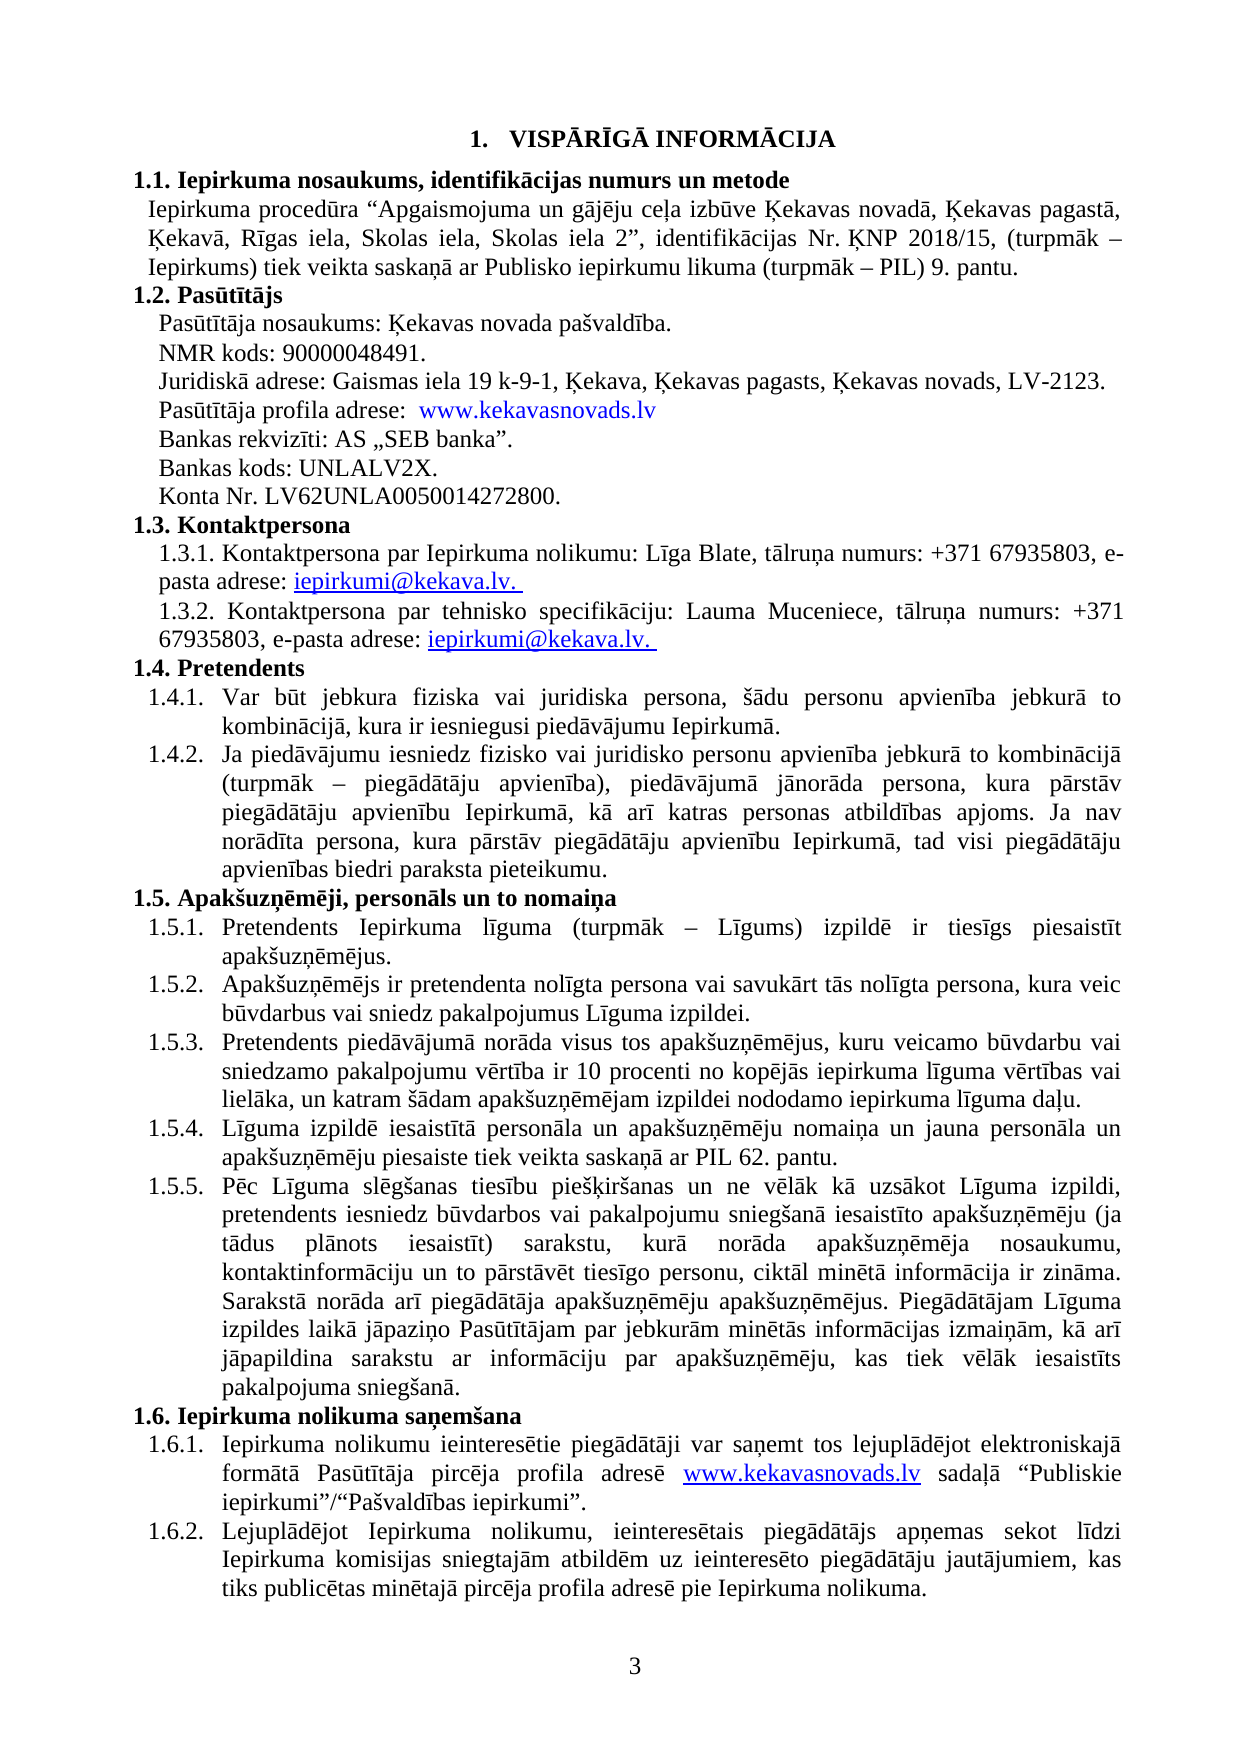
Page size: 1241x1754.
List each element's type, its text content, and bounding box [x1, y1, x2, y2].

subtitle Pēc Līguma slēgšanas tiesību piešķiršanas un ne vēlāk kā uzsākot Līguma izpildi, pretendents iesniedz būvdarbos vai pakalpojumu sniegšanā iesaistīto apakšuzņēmēju (ja tādus plānots iesaistīt) sarakstu, kurā norāda apakšuzņēmēja nosaukumu, kontaktinformāciju un to pārstāvēt tiesīgo personu, ciktāl minētā informācija ir zināma. Sarakstā norāda arī piegādātāja apakšuzņēmēju apakšuzņēmējus. Piegādātājam Līguma izpildes laikā jāpaziņo Pasūtītājam par jebkurām minētās informācijas izmaiņām, kā arī jāpapildina sarakstu ar informāciju par apakšuzņēmēju, kas tiek vēlāk iesaistīts pakalpojuma sniegšanā. [148, 1171, 1122, 1401]
text 1.3.2. Kontaktpersona par tehnisko specifikāciju: Lauma Muceniece, tālruņa numurs: +371 67935803, e-pasta adrese: iepirkumi@kekava.lv. [158, 596, 1124, 653]
subtitle Apakšuzņēmējs ir pretendenta nolīgta persona vai savukārt tās nolīgta persona, kura veic būvdarbus vai sniedz pakalpojumus Līguma izpildei. [148, 969, 1122, 1027]
text Konta Nr. LV62UNLA0050014272800. [158, 481, 1124, 510]
subtitle Iepirkuma nolikuma saņemšana [133, 1401, 1122, 1429]
text NMR kods: 90000048491. [158, 338, 1124, 366]
subtitle Pretendents Iepirkuma līguma (turpmāk – Līgums) izpildē ir tiesīgs piesaistīt apakšuzņēmējus. [148, 912, 1122, 969]
subtitle Pretendents piedāvājumā norāda visus tos apakšuzņēmējus, kuru veicamo būvdarbu vai sniedzamo pakalpojumu vērtība ir 10 procenti no kopējās iepirkuma līguma vērtības vai lielāka, un katram šādam apakšuzņēmējam izpildei nododamo iepirkuma līguma daļu. [148, 1027, 1122, 1113]
text Pasūtītāja profila adrese: www.kekavasnovads.lv [158, 395, 1124, 424]
subtitle Lejuplādējot Iepirkuma nolikumu, ieinteresētais piegādātājs apņemas sekot līdzi Iepirkuma komisijas sniegtajām atbildēm uz ieinteresēto piegādātāju jautājumiem, kas tiks publicētas minētajā pircēja profila adresē pie Iepirkuma nolikuma. [148, 1516, 1122, 1602]
text Juridiskā adrese: Gaismas iela 19 k-9-1, Ķekava, Ķekavas pagasts, Ķekavas novads, LV-2123. [158, 366, 1124, 395]
subtitle VISPĀRĪGĀ INFORMĀCIJA [183, 124, 1122, 153]
subtitle Kontaktpersona [133, 510, 1122, 539]
text 1.3.1. Kontaktpersona par Iepirkuma nolikumu: Līga Blate, tālruņa numurs: +371 67935803, e-pasta adrese: iepirkumi@kekava.lv. [158, 539, 1124, 595]
text Bankas rekvizīti: AS „SEB banka”. [158, 424, 1124, 453]
text Pasūtītāja nosaukums: Ķekavas novada pašvaldība. [158, 309, 1124, 338]
subtitle Apakšuzņēmēji, personāls un to nomaiņa [133, 883, 1122, 912]
text Iepirkuma procedūra “Apgaismojuma un gājēju ceļa izbūve Ķekavas novadā, Ķekavas pagastā, Ķekavā, Rīgas iela, Skolas iela, Skolas iela 2”, identifikācijas Nr. ĶNP 2018/15, (turpmāk – Iepirkums) tiek veikta saskaņā ar Publisko iepirkumu likuma (turpmāk – PIL) 9. pantu. [148, 194, 1122, 281]
subtitle Pretendents [133, 653, 1122, 682]
subtitle Iepirkuma nolikumu ieinteresētie piegādātāji var saņemt tos lejuplādējot elektroniskajā formātā Pasūtītāja pircēja profila adresē www.kekavasnovads.lv sadaļā “Publiskie iepirkumi”/“Pašvaldības iepirkumi”. [148, 1429, 1122, 1516]
subtitle Var būt jebkura fiziska vai juridiska persona, šādu personu apvienība jebkurā to kombinācijā, kura ir iesniegusi piedāvājumu Iepirkumā. [148, 682, 1122, 739]
subtitle Pasūtītājs [133, 281, 1122, 309]
subtitle Līguma izpildē iesaistītā personāla un apakšuzņēmēju nomaiņa un jauna personāla un apakšuzņēmēju piesaiste tiek veikta saskaņā ar PIL 62. pantu. [148, 1113, 1122, 1171]
text Bankas kods: UNLALV2X. [158, 453, 1124, 481]
subtitle Ja piedāvājumu iesniedz fizisko vai juridisko personu apvienība jebkurā to kombinācijā (turpmāk – piegādātāju apvienība), piedāvājumā jānorāda persona, kura pārstāv piegādātāju apvienību Iepirkumā, kā arī katras personas atbildības apjoms. Ja nav norādīta persona, kura pārstāv piegādātāju apvienību Iepirkumā, tad visi piegādātāju apvienības biedri paraksta pieteikumu. [148, 739, 1122, 883]
subtitle Iepirkuma nosaukums, identifikācijas numurs un metode [133, 166, 1122, 194]
